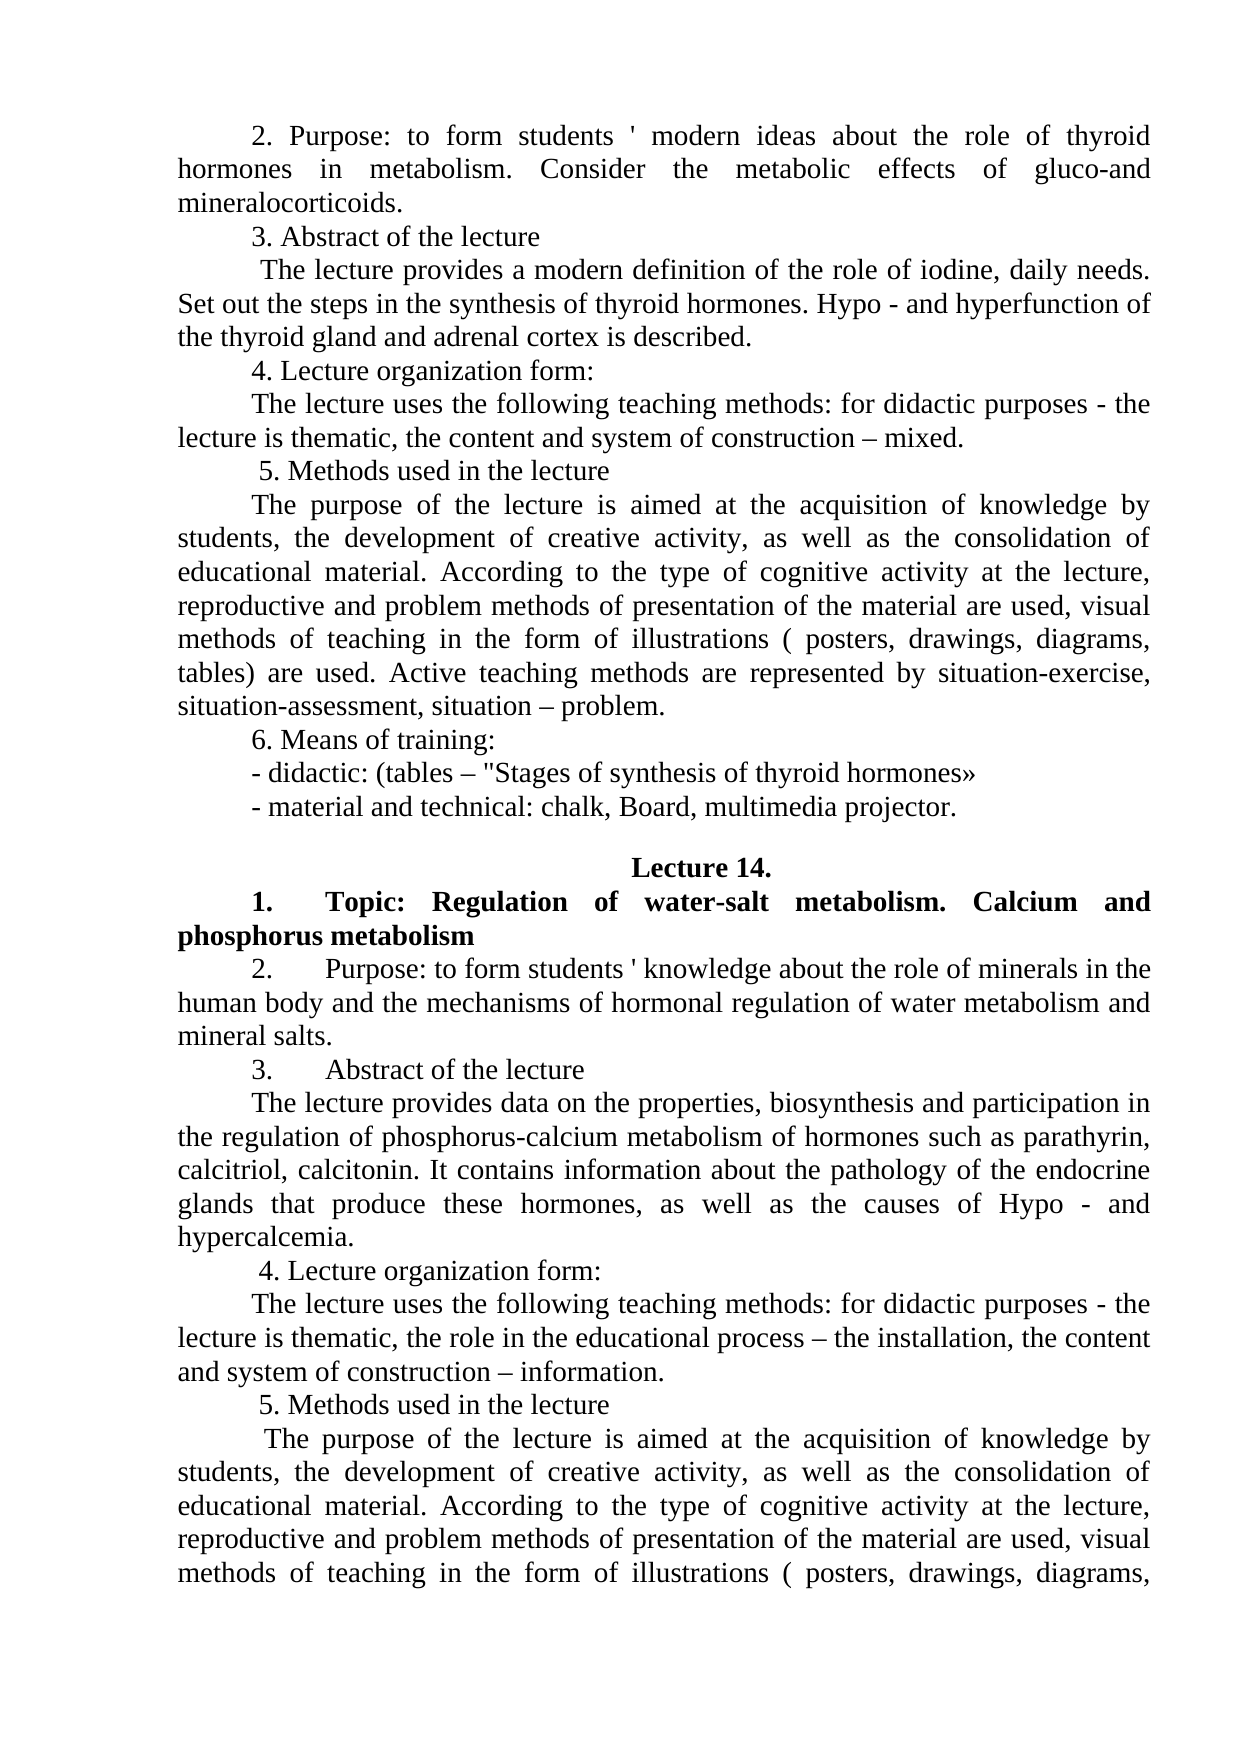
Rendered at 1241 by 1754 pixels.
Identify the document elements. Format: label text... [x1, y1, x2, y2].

text 2. Purpose: to form students ' modern ideas about the role of thyroid hormones in metabolism. Consider the metabolic effects of gluco-and mineralocorticoids. [177, 118, 1152, 219]
text 2. Purpose: to form students ' knowledge about the role of minerals in the human body and the mechanisms of hormonal regulation of water metabolism and mineral salts. [177, 951, 1152, 1052]
text 3. Abstract of the lecture [177, 219, 1152, 252]
text 1. Topic: Regulation of water-salt metabolism. Calcium and phosphorus metabolism [177, 884, 1152, 951]
text The lecture provides a modern definition of the role of iodine, daily needs. Set out the steps in the synthesis of thyroid hormones. Hypo - and hyperfunction of the thyroid gland and adrenal cortex is described. [177, 252, 1152, 353]
text 3. Abstract of the lecture [177, 1052, 1152, 1085]
text - didactic: (tables – "Stages of synthesis of thyroid hormones» [177, 755, 1152, 789]
text The lecture uses the following teaching methods: for didactic purposes - the lecture is thematic, the role in the educational process – the installation, the content and system of construction – information. [177, 1287, 1152, 1387]
text 4. Lecture organization form: [177, 1253, 1152, 1287]
text 5. Methods used in the lecture [177, 1387, 1152, 1421]
text 4. Lecture organization form: [177, 353, 1152, 386]
text - material and technical: chalk, Board, multimedia projector. [177, 789, 1152, 822]
text Lecture 14. [177, 851, 1152, 884]
text 5. Methods used in the lecture [177, 453, 1152, 487]
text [177, 1421, 1152, 1588]
text 6. Means of training: [177, 722, 1152, 755]
text The lecture uses the following teaching methods: for didactic purposes - the lecture is thematic, the content and system of construction – mixed. [177, 386, 1152, 453]
text The lecture provides data on the properties, biosynthesis and participation in the regulation of phosphorus-calcium metabolism of hormones such as parathyrin, calcitriol, calcitonin. It contains information about the pathology of the endocrine glands that produce these hormones, as well as the causes of Hypo - and hypercalcemia. [177, 1085, 1152, 1253]
